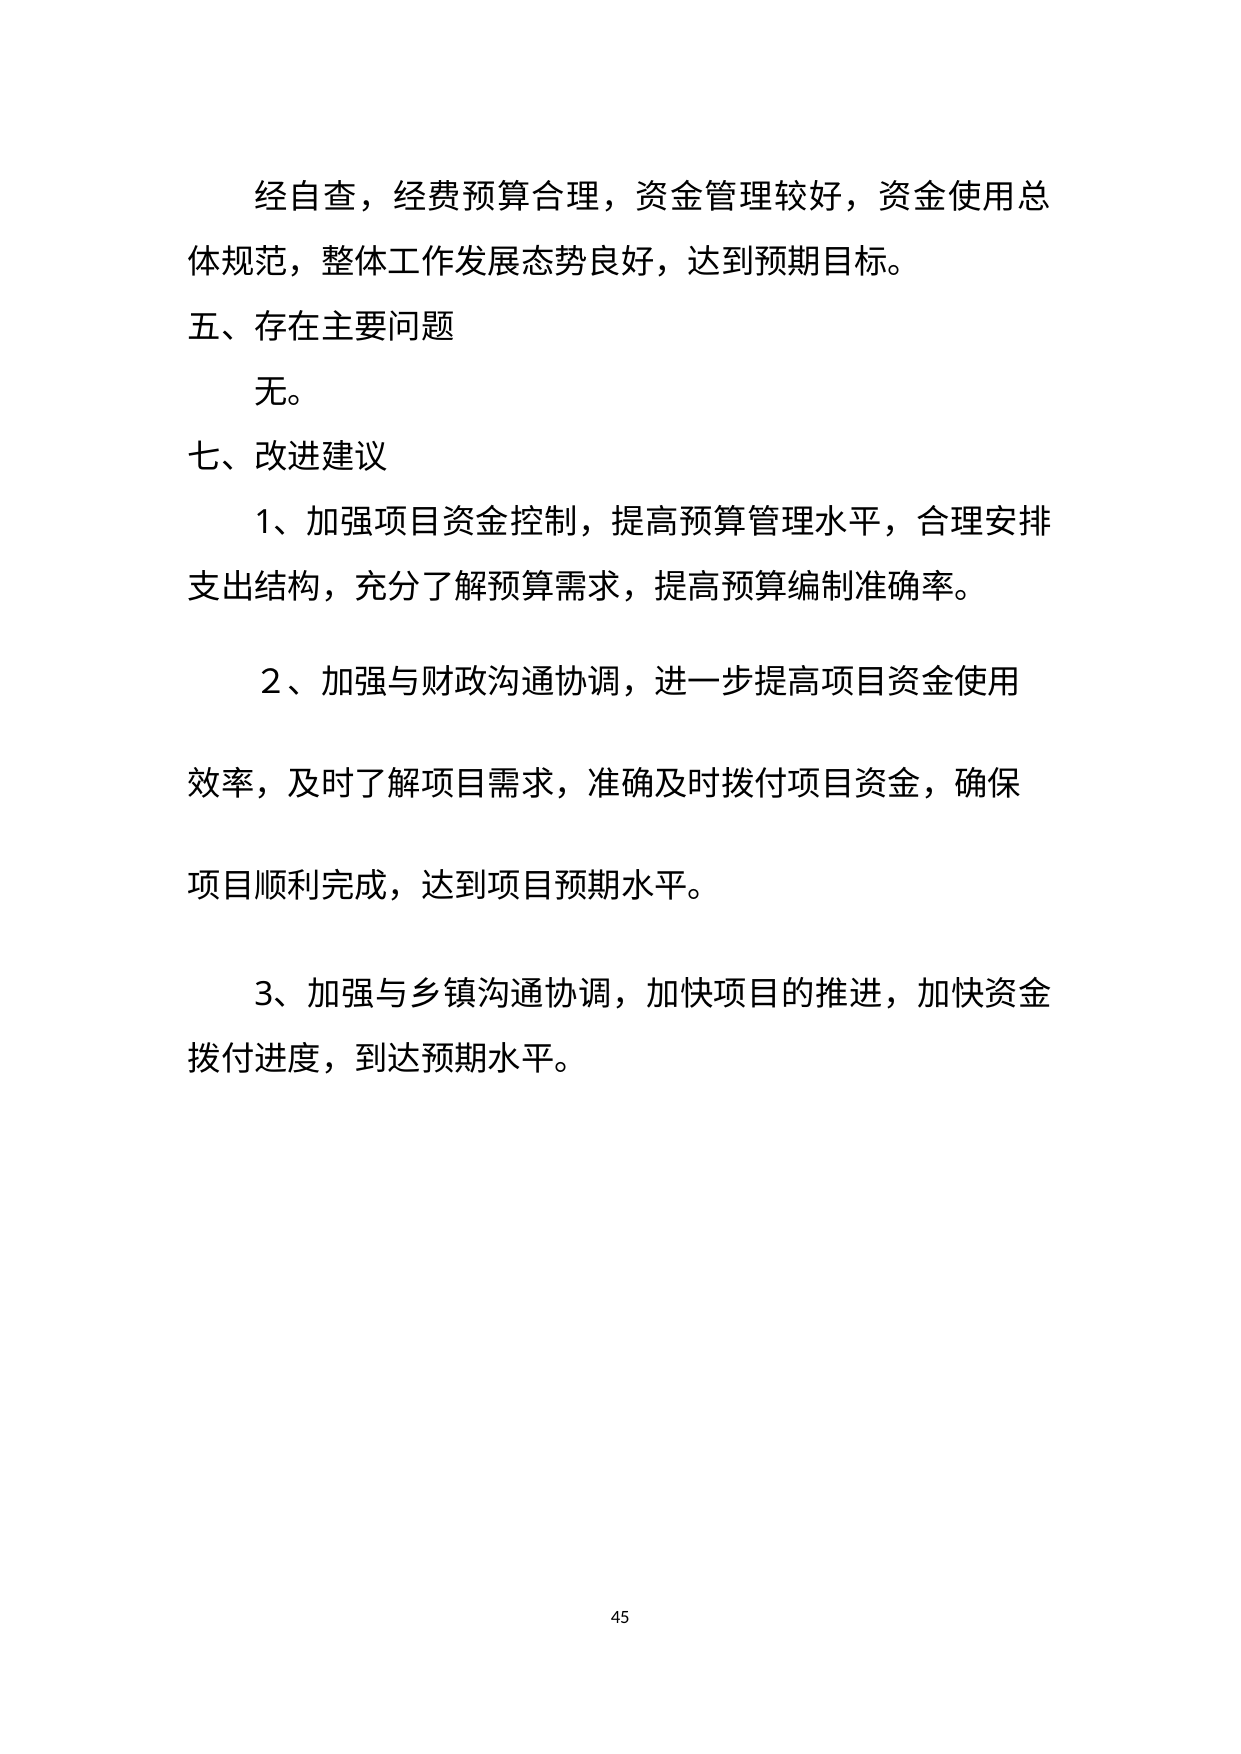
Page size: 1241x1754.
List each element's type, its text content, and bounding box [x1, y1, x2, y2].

list 改进建议 [187, 422, 1053, 487]
list 加强项目资金控制，提高预算管理水平，合理安排支出结构，充分了解预算需求，提高预算编制准确率。 [187, 487, 1053, 617]
text 五、存在主要问题 [187, 292, 1053, 357]
text 3、加强与乡镇沟通协调，加快项目的推进，加快资金拨付进度，到达预期水平。 [187, 959, 1053, 1089]
text 经自查，经费预算合理，资金管理较好，资金使用总体规范，整体工作发展态势良好，达到预期目标。 [187, 162, 1053, 292]
text 无。 [187, 357, 1053, 422]
list ２、加强与财政沟通协调，进一步提高项目资金使用效率，及时了解项目需求，准确及时拨付项目资金，确保项目顺利完成，达到项目预期水平。 [187, 646, 1053, 915]
